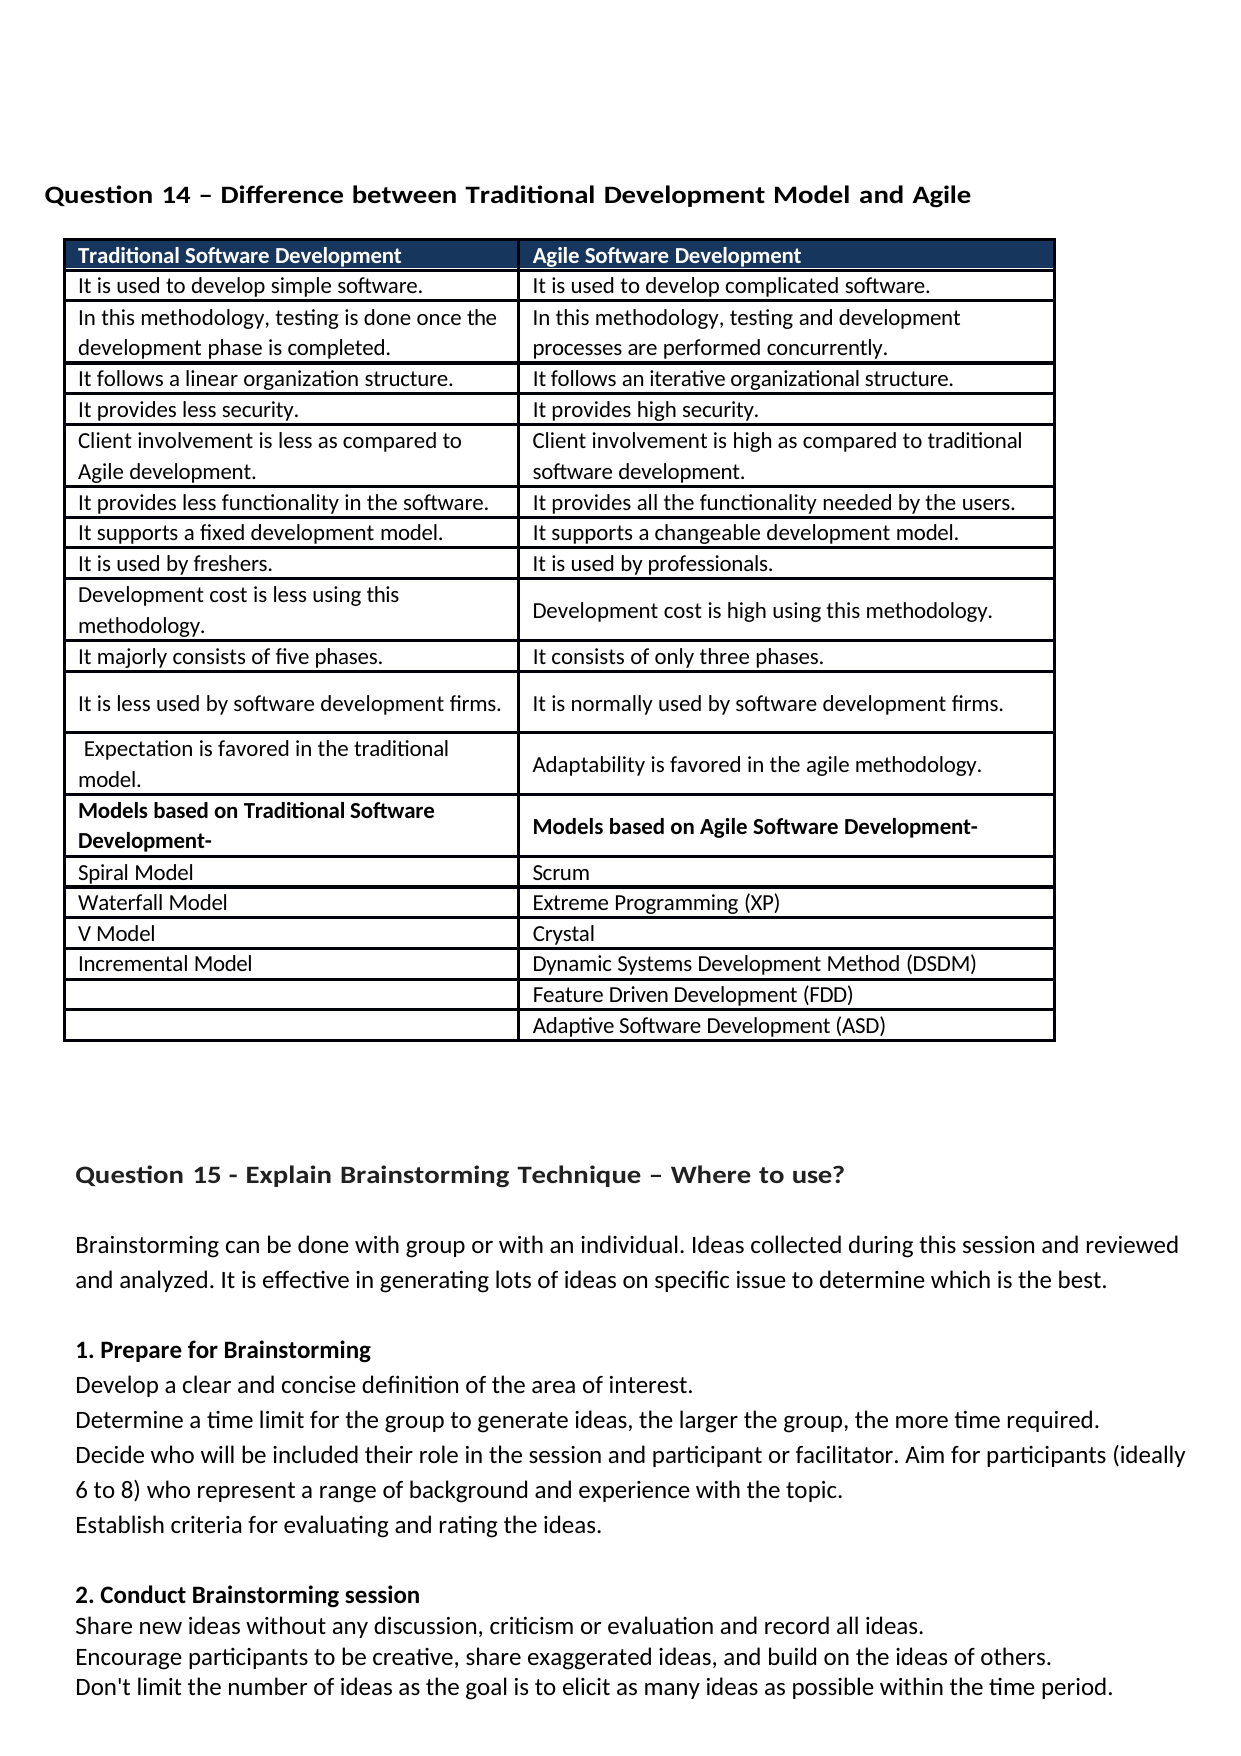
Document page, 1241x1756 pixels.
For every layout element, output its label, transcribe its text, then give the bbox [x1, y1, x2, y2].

table_cell It follows an iterative organizational structure. [520, 365, 1053, 392]
table_cell Incremental Model [66, 950, 517, 977]
table_cell Development cost is high using this methodology. [520, 580, 1053, 639]
text Question 15 - Explain Brainstorming Technique – Where to use? [75, 1160, 1196, 1190]
text Decide who will be included their role in the session and participant or facilitator. Aim for participants (ideally 6 to 8) who represent a range of background and experience with the topic. [75, 1440, 1196, 1505]
table_cell It follows a linear organization structure. [66, 365, 517, 392]
table_cell [66, 1011, 517, 1039]
text Encourage participants to be creative, share exaggerated ideas, and build on the ideas of others. [75, 1641, 1196, 1671]
text Establish criteria for evaluating and rating the ideas. [75, 1510, 1196, 1540]
table_cell Extreme Programming (XP) [520, 889, 1053, 916]
table_cell Feature Driven Development (FDD) [520, 981, 1053, 1008]
table_cell It provides less security. [66, 395, 517, 423]
table_cell Crystal [520, 919, 1053, 947]
table_cell Spiral Model [66, 858, 517, 885]
table_cell It supports a fixed development model. [66, 519, 517, 546]
table_cell It is used by professionals. [520, 549, 1053, 577]
table_cell It provides high security. [520, 395, 1053, 423]
table_cell Adaptive Software Development (ASD) [520, 1011, 1053, 1039]
table_cell Models based on Agile Software Development- [520, 796, 1053, 854]
table_cell V Model [66, 919, 517, 947]
text Question 14 – Difference between Traditional Development Model and Agile [44, 179, 1196, 210]
table_cell [66, 981, 517, 1008]
table_cell Client involvement is less as compared to Agile development. [66, 426, 517, 484]
table_cell It majorly consists of five phases. [66, 642, 517, 670]
table_cell In this methodology, testing is done once the development phase is completed. [66, 302, 517, 361]
table_cell Client involvement is high as compared to traditional software development. [520, 426, 1053, 484]
text Brainstorming can be done with group or with an individual. Ideas collected during this session and reviewed and analyzed. It is effective in generating lots of ideas on specific issue to determine which is the best. [75, 1230, 1196, 1295]
table_header Agile Software Development [520, 241, 1053, 268]
table_cell It provides less functionality in the software. [66, 488, 517, 516]
text Don't limit the number of ideas as the goal is to elicit as many ideas as possible within the time period. [75, 1671, 1196, 1702]
text Develop a clear and concise definition of the area of interest. [75, 1370, 1196, 1400]
text Determine a time limit for the group to generate ideas, the larger the group, the more time required. [75, 1405, 1196, 1435]
text Share new ideas without any discussion, criticism or evaluation and record all ideas. [75, 1610, 1196, 1641]
table_cell Waterfall Model [66, 889, 517, 916]
table_cell Adaptability is favored in the agile methodology. [520, 734, 1053, 792]
table_cell In this methodology, testing and development processes are performed concurrently. [520, 302, 1053, 361]
table_cell It supports a changeable development model. [520, 519, 1053, 546]
table_cell Dynamic Systems Development Method (DSDM) [520, 950, 1053, 977]
table_cell Models based on Traditional Software Development- [66, 796, 517, 854]
table_cell It consists of only three phases. [520, 642, 1053, 670]
table_cell It provides all the functionality needed by the users. [520, 488, 1053, 516]
table_cell It is used to develop simple software. [66, 272, 517, 299]
table_header Traditional Software Development [66, 241, 517, 268]
table_cell It is normally used by software development firms. [520, 673, 1053, 731]
table_cell It is less used by software development firms. [66, 673, 517, 731]
table_cell It is used to develop complicated software. [520, 272, 1053, 299]
table_cell It is used by freshers. [66, 549, 517, 577]
text 2. Conduct Brainstorming session [75, 1580, 1196, 1610]
table_cell Scrum [520, 858, 1053, 885]
table_cell Development cost is less using this methodology. [66, 580, 517, 639]
text 1. Prepare for Brainstorming [75, 1335, 1196, 1365]
table_cell Expectation is favored in the traditional model. [66, 734, 517, 792]
